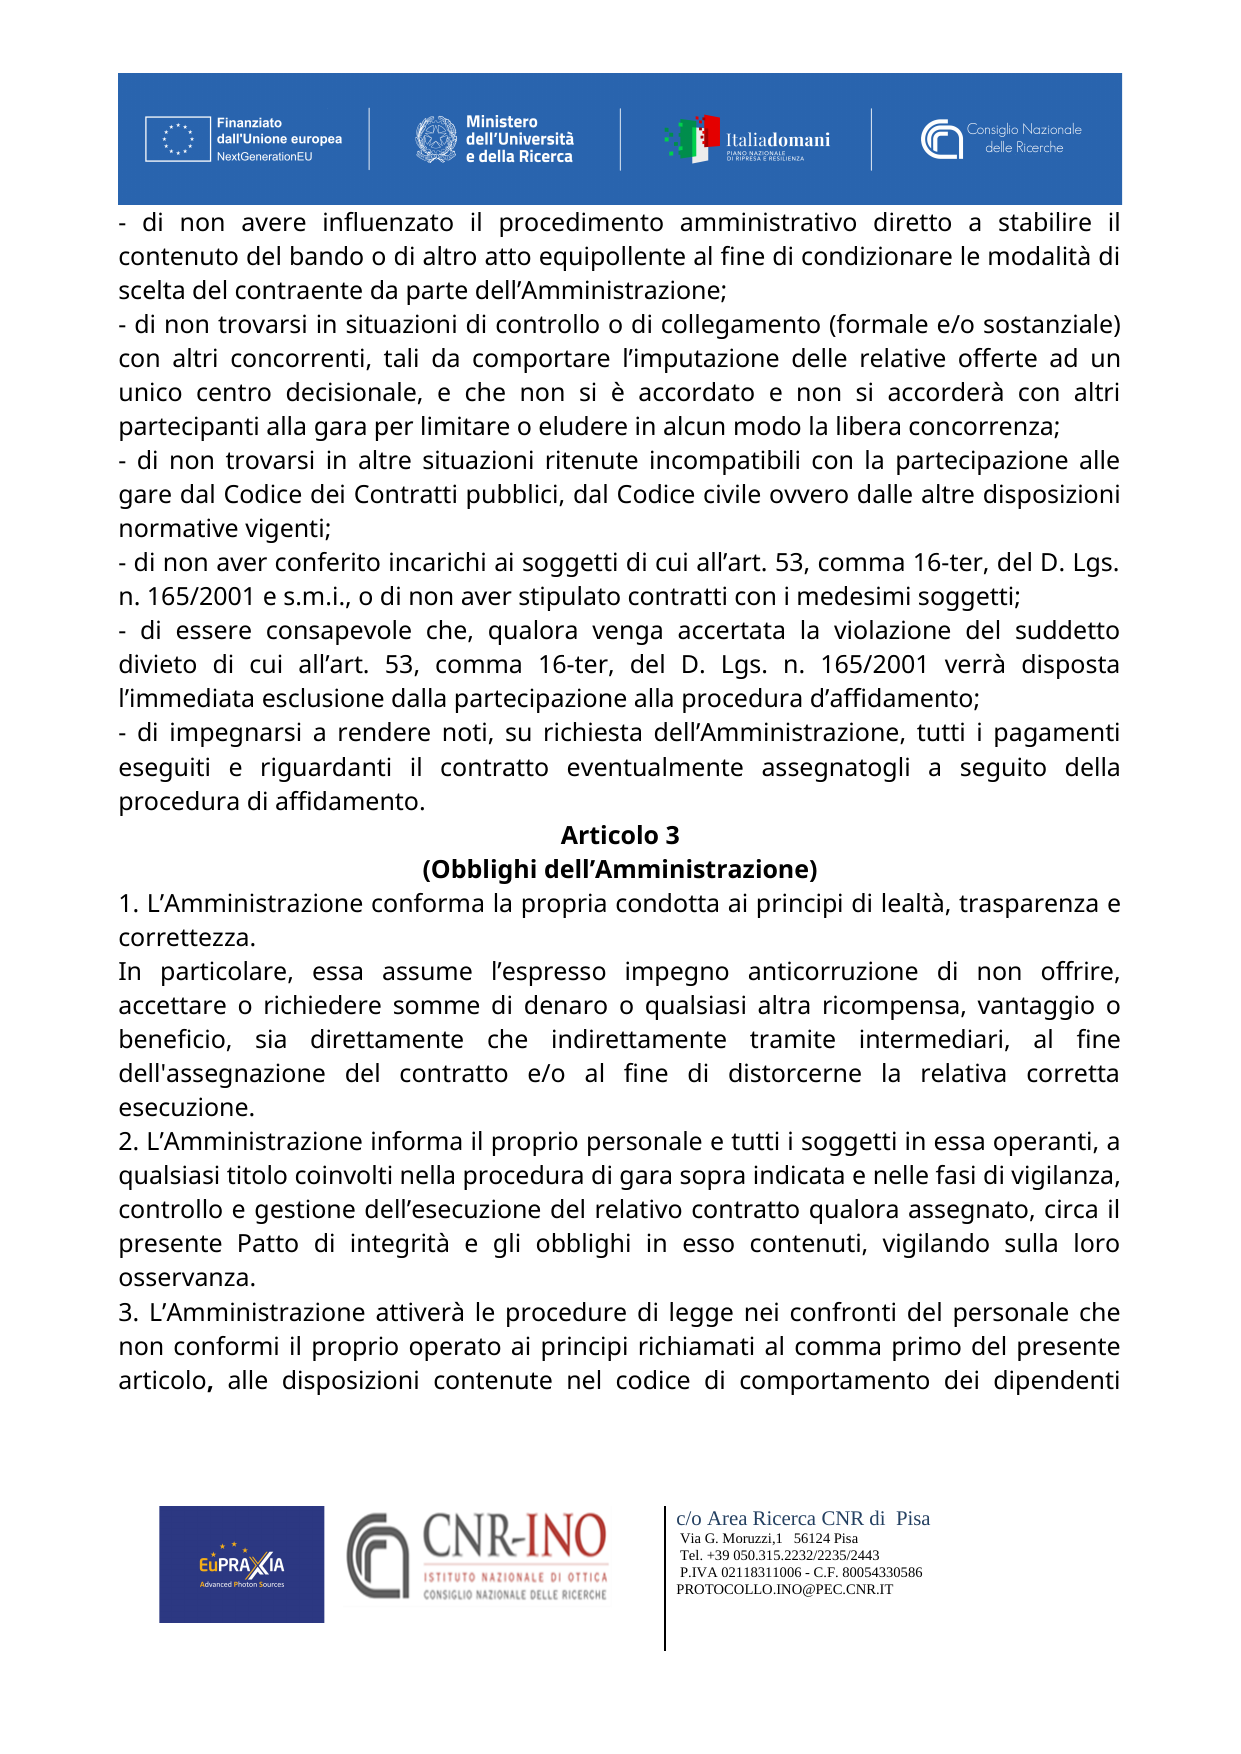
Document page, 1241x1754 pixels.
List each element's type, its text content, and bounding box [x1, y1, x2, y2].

text - di essere consapevole che, qualora venga accertata la violazione del suddetto divieto di cui all’art. 53, comma 16-ter, del D. Lgs. n. 165/2001 verrà disposta l’immediata esclusione dalla partecipazione alla procedura d’affidamento; [118, 613, 1122, 715]
picture [118, 73, 1123, 205]
picture [343, 1506, 613, 1609]
text In particolare, essa assume l’espresso impegno anticorruzione di non offrire, accettare o richiedere somme di denaro o qualsiasi altra ricompensa, vantaggio o beneficio, sia direttamente che indirettamente tramite intermediari, al fine dell'assegnazione del contratto e/o al fine di distorcerne la relativa corretta esecuzione. [118, 953, 1122, 1124]
text - di non trovarsi in altre situazioni ritenute incompatibili con la partecipazione alle gare dal Codice dei Contratti pubblici, dal Codice civile ovvero dalle altre disposizioni normative vigenti; [118, 443, 1122, 545]
text 1. L’Amministrazione conforma la propria condotta ai principi di lealtà, trasparenza e correttezza. [118, 885, 1122, 953]
picture [159, 1506, 325, 1623]
text - di impegnarsi a rendere noti, su richiesta dell’Amministrazione, tutti i pagamenti eseguiti e riguardanti il contratto eventualmente assegnatogli a seguito della procedura di affidamento. [118, 715, 1122, 817]
text - di non aver conferito incarichi ai soggetti di cui all’art. 53, comma 16-ter, del D. Lgs. n. 165/2001 e s.m.i., o di non aver stipulato contratti con i medesimi soggetti; [118, 545, 1122, 613]
text - di non trovarsi in situazioni di controllo o di collegamento (formale e/o sostanziale) con altri concorrenti, tali da comportare l’imputazione delle relative offerte ad un unico centro decisionale, e che non si è accordato e non si accorderà con altri partecipanti alla gara per limitare o eludere in alcun modo la libera concorrenza; [118, 306, 1122, 443]
text 2. L’Amministrazione informa il proprio personale e tutti i soggetti in essa operanti, a qualsiasi titolo coinvolti nella procedura di gara sopra indicata e nelle fasi di vigilanza, controllo e gestione dell’esecuzione del relativo contratto qualora assegnato, circa il presente Patto di integrità e gli obblighi in esso contenuti, vigilando sulla loro osservanza. [118, 1124, 1122, 1294]
text - di non avere influenzato il procedimento amministrativo diretto a stabilire il contenuto del bando o di altro atto equipollente al fine di condizionare le modalità di scelta del contraente da parte dell’Amministrazione; [118, 205, 1122, 306]
text (Obblighi dell’Amministrazione) [118, 851, 1122, 885]
text Articolo 3 [118, 817, 1122, 851]
